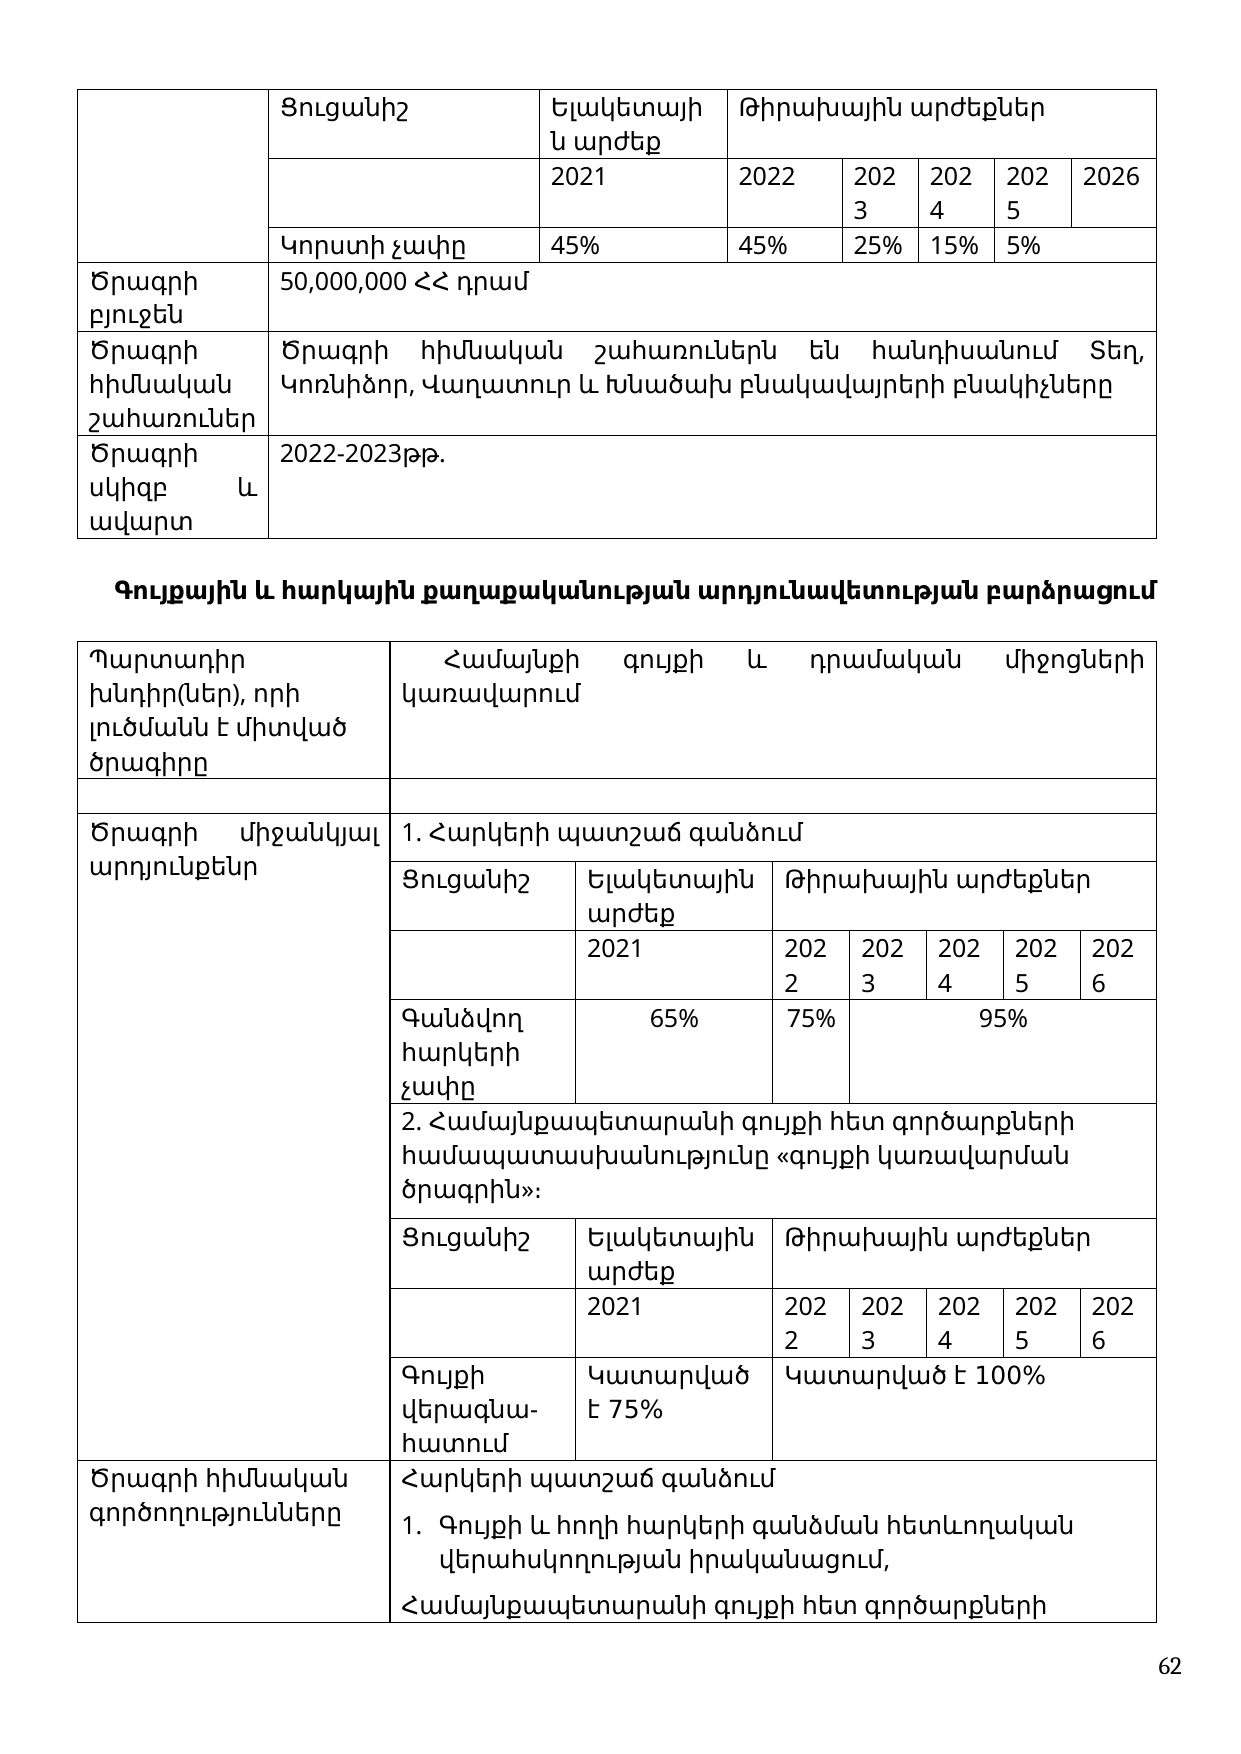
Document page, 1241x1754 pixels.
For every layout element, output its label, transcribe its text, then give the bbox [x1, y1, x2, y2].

table_cell 50,000,000 ՀՀ դրամ [269, 263, 1156, 331]
table_cell Կատարված է 100% [773, 1358, 1156, 1460]
table_cell Ծրագրի բյուջեն [78, 263, 268, 331]
table_cell [391, 1289, 575, 1357]
table_cell 2022-2023թթ. [269, 436, 1156, 538]
table_cell 2026 [1072, 159, 1156, 227]
table_cell Թիրախային արժեքներ [773, 1219, 1156, 1287]
table_cell 2026 [1081, 931, 1156, 999]
table_cell 2021 [540, 159, 727, 227]
table_cell 75% [773, 1000, 849, 1102]
table_cell 2023 [850, 1289, 926, 1357]
text Գույքային և հարկային քաղաքականության արդյունավետության բարձրացում [89, 573, 1182, 607]
table_cell 2024 [919, 159, 994, 227]
table_cell 2022 [728, 159, 842, 227]
table_cell 1. Հարկերի պատշաճ գանձում [391, 814, 1156, 861]
table_cell Կորստի չափը [269, 228, 539, 262]
table_cell 2023 [843, 159, 918, 227]
table_cell Ծրագրի միջանկյալ արդյունքենր [78, 814, 389, 1460]
table_cell 2025 [995, 159, 1071, 227]
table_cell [391, 1461, 1156, 1622]
table_cell Գանձվող հարկերի չափը [391, 1000, 575, 1102]
table_cell Գույքի վերագնա-հատում [391, 1358, 575, 1460]
table_cell 5% [995, 228, 1156, 262]
table_cell 45% [728, 228, 842, 262]
table_header Համայնքի գույքի և դրամական միջոցների կառավարում [391, 642, 1156, 778]
table_cell [78, 779, 389, 813]
table_cell 2024 [927, 931, 1003, 999]
table_cell 2021 [576, 1289, 772, 1357]
table_cell 2021 [576, 931, 772, 999]
table_cell [391, 779, 1156, 813]
table_cell 2024 [927, 1289, 1003, 1357]
table_cell Ծրագրի սկիզբ և ավարտ [78, 436, 268, 538]
table_cell 2025 [1004, 1289, 1080, 1357]
table_cell [391, 931, 575, 999]
table_cell Ծրագրի հիմնական շահառուներն են հանդիսանում Տեղ, Կոռնիձոր, Վաղատուր և Խնածախ բնակավայրերի բնակիչները [269, 332, 1156, 434]
table_cell 45% [540, 228, 727, 262]
table_cell [269, 159, 539, 227]
table_cell 2022 [773, 931, 849, 999]
table_cell 2025 [1004, 931, 1080, 999]
table_cell Ելակետային արժեք [576, 1219, 772, 1287]
table_header Պարտադիր խնդիր(ներ), որի լուծմանն է միտված ծրագիրը [78, 642, 389, 778]
table_cell 25% [843, 228, 918, 262]
table_cell Ելակետային արժեք [576, 862, 772, 930]
table_cell Ցուցանիշ [391, 862, 575, 930]
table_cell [78, 1461, 389, 1622]
table_cell Թիրախային արժեքներ [728, 90, 1156, 158]
table_cell Ծրագրի հիմնական շահառուներ [78, 332, 268, 434]
table_cell Թիրախային արժեքներ [773, 862, 1156, 930]
table_cell Ցուցանիշ [391, 1219, 575, 1287]
table_cell 2023 [850, 931, 926, 999]
table_cell 15% [919, 228, 994, 262]
table_cell Ելակետային արժեք [540, 90, 727, 158]
table_cell 2022 [773, 1289, 849, 1357]
table_cell 2026 [1081, 1289, 1156, 1357]
table_cell 2. Համայնքապետարանի գույքի հետ գործարքների համապատասխանությունը «գույքի կառավարման ծրագրին»։ [391, 1104, 1156, 1218]
table_cell Կատարված է 75% [576, 1358, 772, 1460]
table_cell 95% [850, 1000, 1156, 1102]
table_cell 65% [576, 1000, 772, 1102]
table_cell Ցուցանիշ [269, 90, 539, 158]
